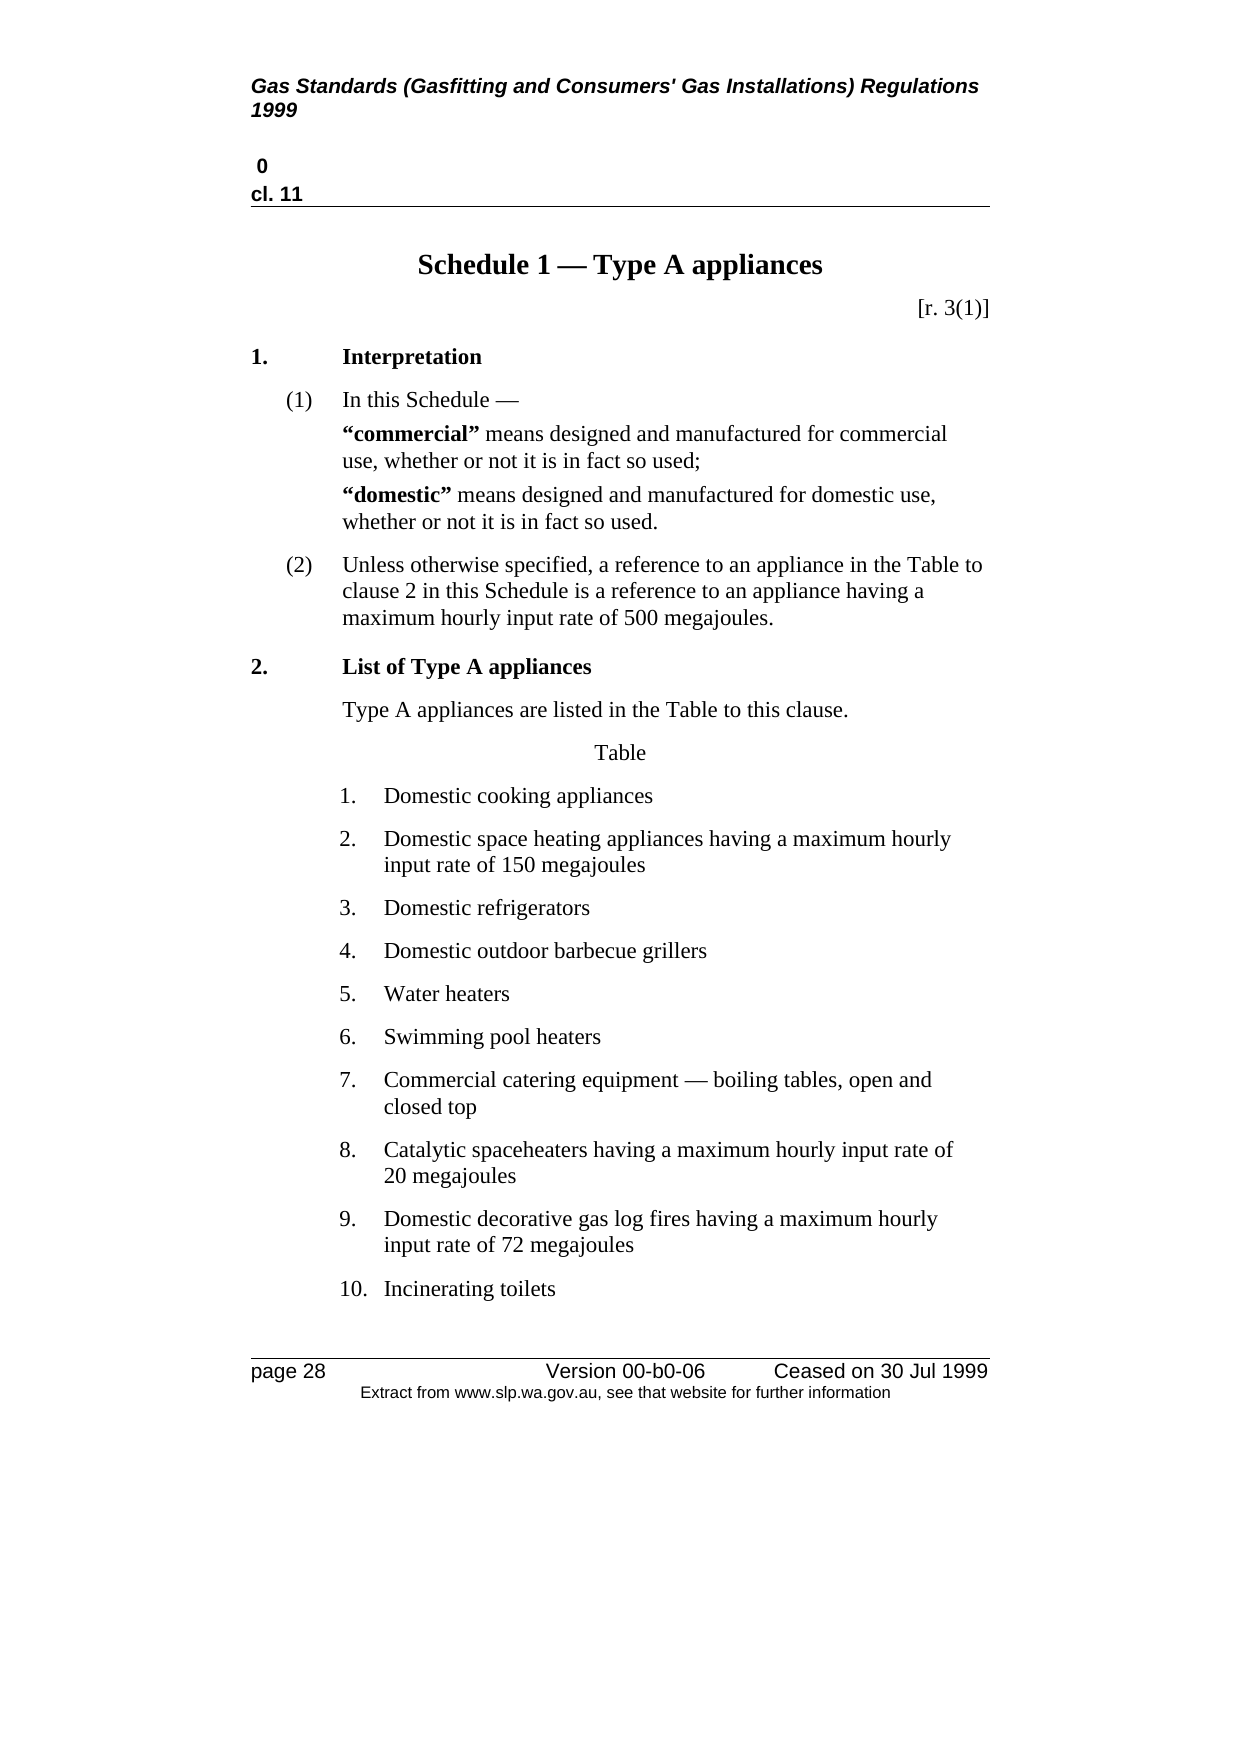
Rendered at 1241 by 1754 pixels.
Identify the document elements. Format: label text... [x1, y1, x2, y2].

text Table [251, 739, 990, 765]
subtitle Schedule 1 — Type A appliances [251, 247, 990, 281]
text “domestic” means designed and manufactured for domestic use, whether or not it is in fact so used. [251, 482, 990, 534]
text “commercial” means designed and manufactured for commercial use, whether or not it is in fact so used; [251, 421, 990, 473]
text [r. 3(1)] [251, 293, 990, 320]
text 10. Incinerating toilets [339, 1274, 990, 1301]
text 7. Commercial catering equipment — boiling tables, open and closed top [339, 1066, 990, 1119]
text 8. Catalytic spaceheaters having a maximum hourly input rate of 20 megajoules [339, 1136, 990, 1188]
text 5. Water heaters [339, 980, 990, 1007]
text 4. Domestic outdoor barbecue grillers [339, 937, 990, 964]
text Type A appliances are listed in the Table to this clause. [251, 696, 990, 722]
subtitle 2. List of Type A appliances [251, 653, 990, 679]
text 9. Domestic decorative gas log fires having a maximum hourly input rate of 72 megajoules [339, 1205, 990, 1258]
text (2) Unless otherwise specified, a reference to an appliance in the Table to clause 2 in this Schedule is a reference to an appliance having a maximum hourly input rate of 500 megajoules. [251, 551, 990, 630]
text 3. Domestic refrigerators [339, 894, 990, 921]
text 6. Swimming pool heaters [339, 1023, 990, 1050]
text 2. Domestic space heating appliances having a maximum hourly input rate of 150 megajoules [339, 825, 990, 878]
text (1) In this Schedule — [251, 386, 990, 412]
text 1. Domestic cooking appliances [339, 782, 990, 808]
subtitle 1. Interpretation [251, 343, 990, 369]
